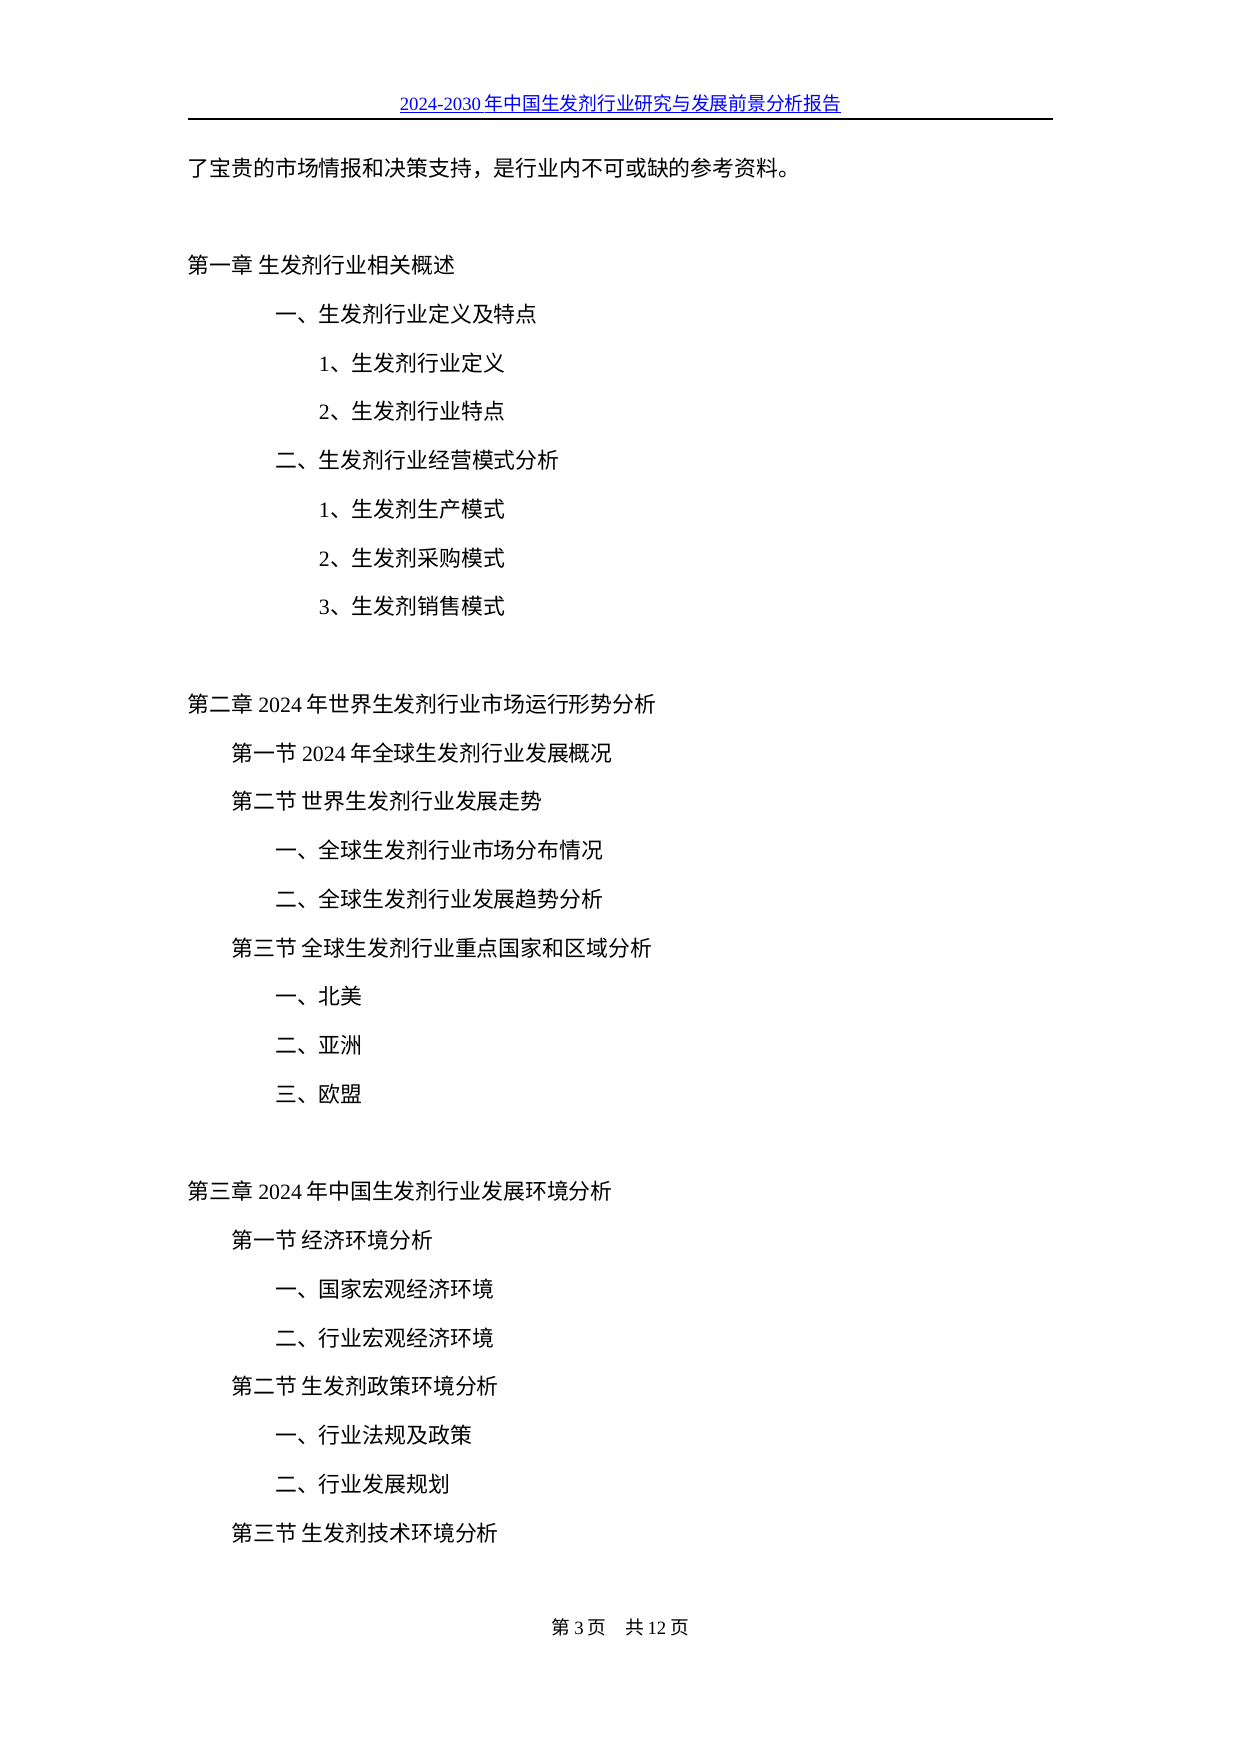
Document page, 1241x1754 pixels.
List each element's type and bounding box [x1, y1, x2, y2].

text [187, 150, 1053, 1548]
